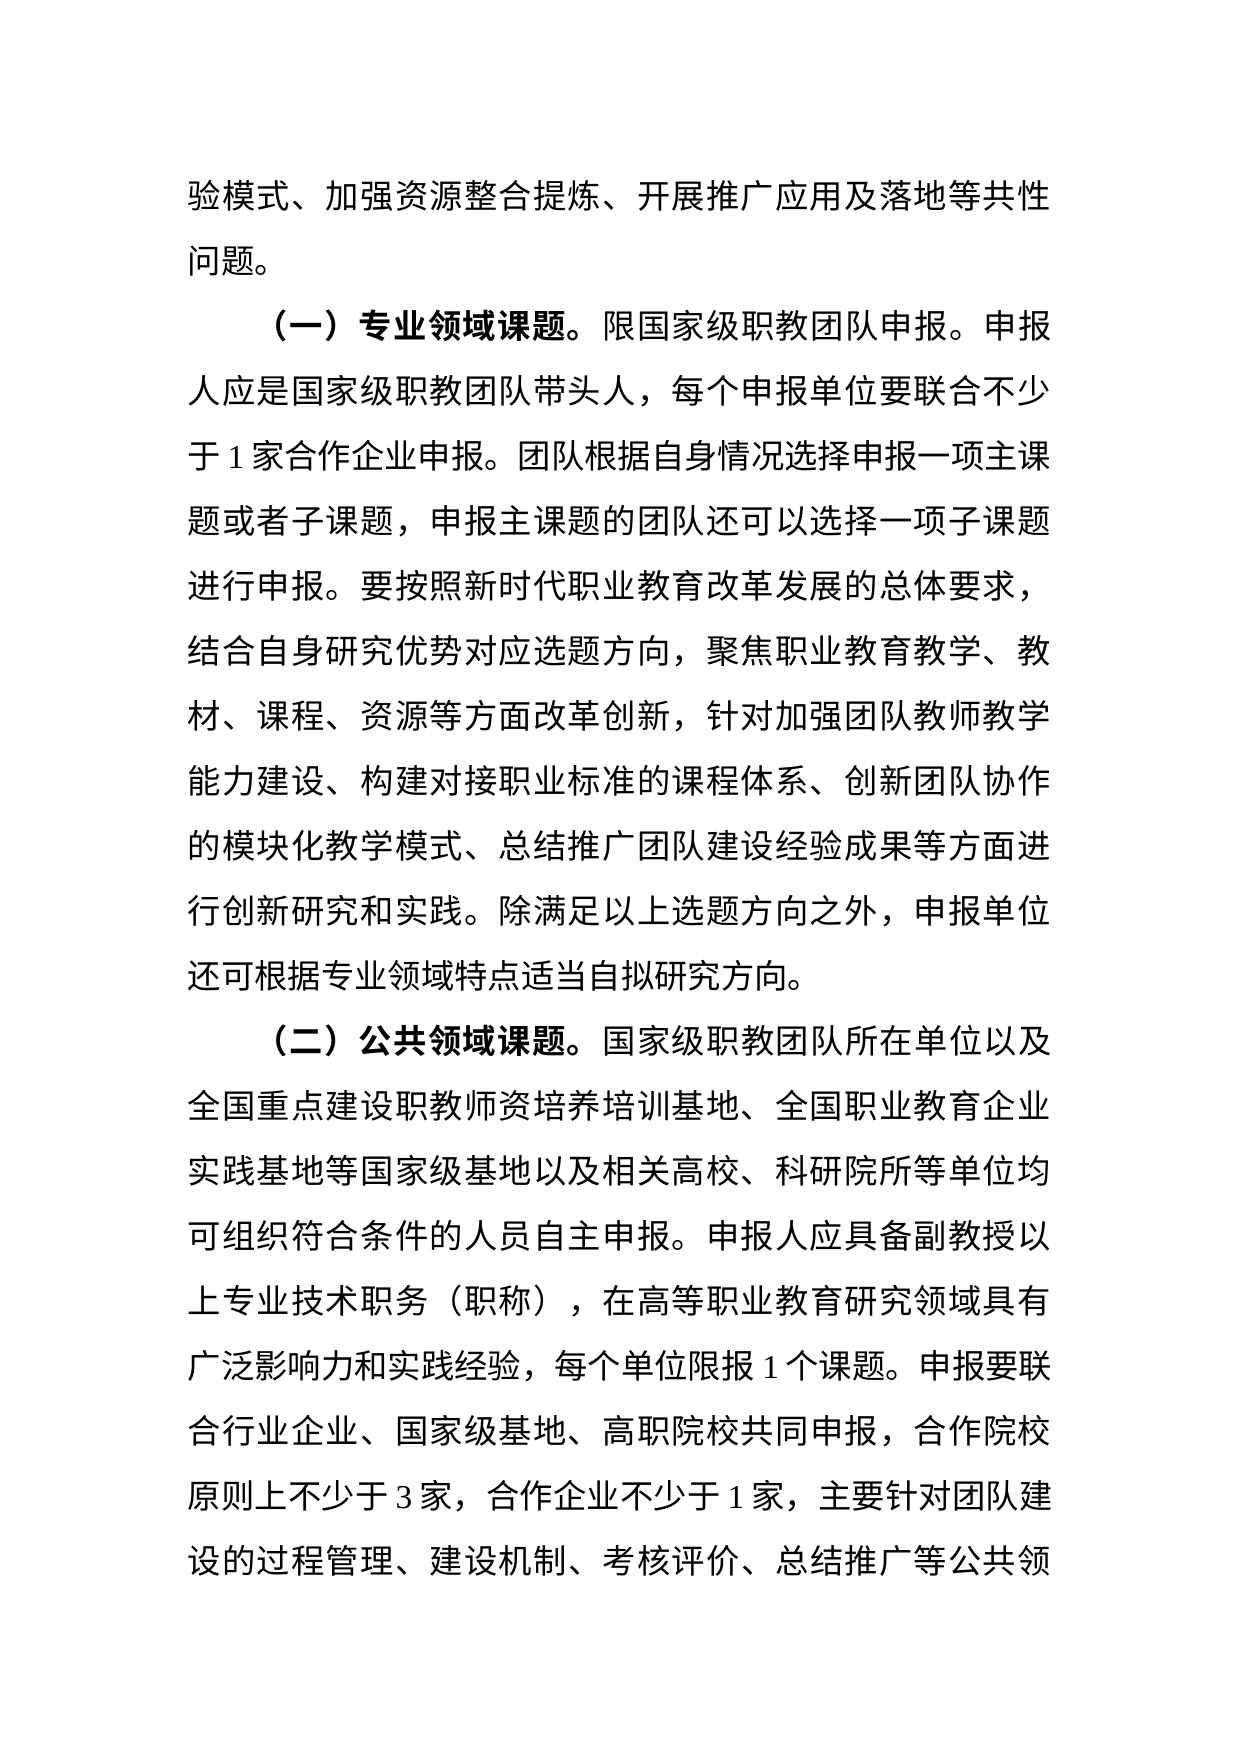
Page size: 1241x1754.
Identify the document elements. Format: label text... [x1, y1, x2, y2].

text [187, 162, 1053, 292]
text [187, 1007, 1053, 1592]
text （一）专业领域课题。限国家级职教团队申报。申报人应是国家级职教团队带头人，每个申报单位要联合不少于1家合作企业申报。团队根据自身情况选择申报一项主课题或者子课题，申报主课题的团队还可以选择一项子课题进行申报。要按照新时代职业教育改革发展的总体要求，结合自身研究优势对应选题方向，聚焦职业教育教学、教材、课程、资源等方面改革创新，针对加强团队教师教学能力建设、构建对接职业标准的课程体系、创新团队协作的模块化教学模式、总结推广团队建设经验成果等方面进行创新研究和实践。除满足以上选题方向之外，申报单位还可根据专业领域特点适当自拟研究方向。 [187, 292, 1053, 1007]
